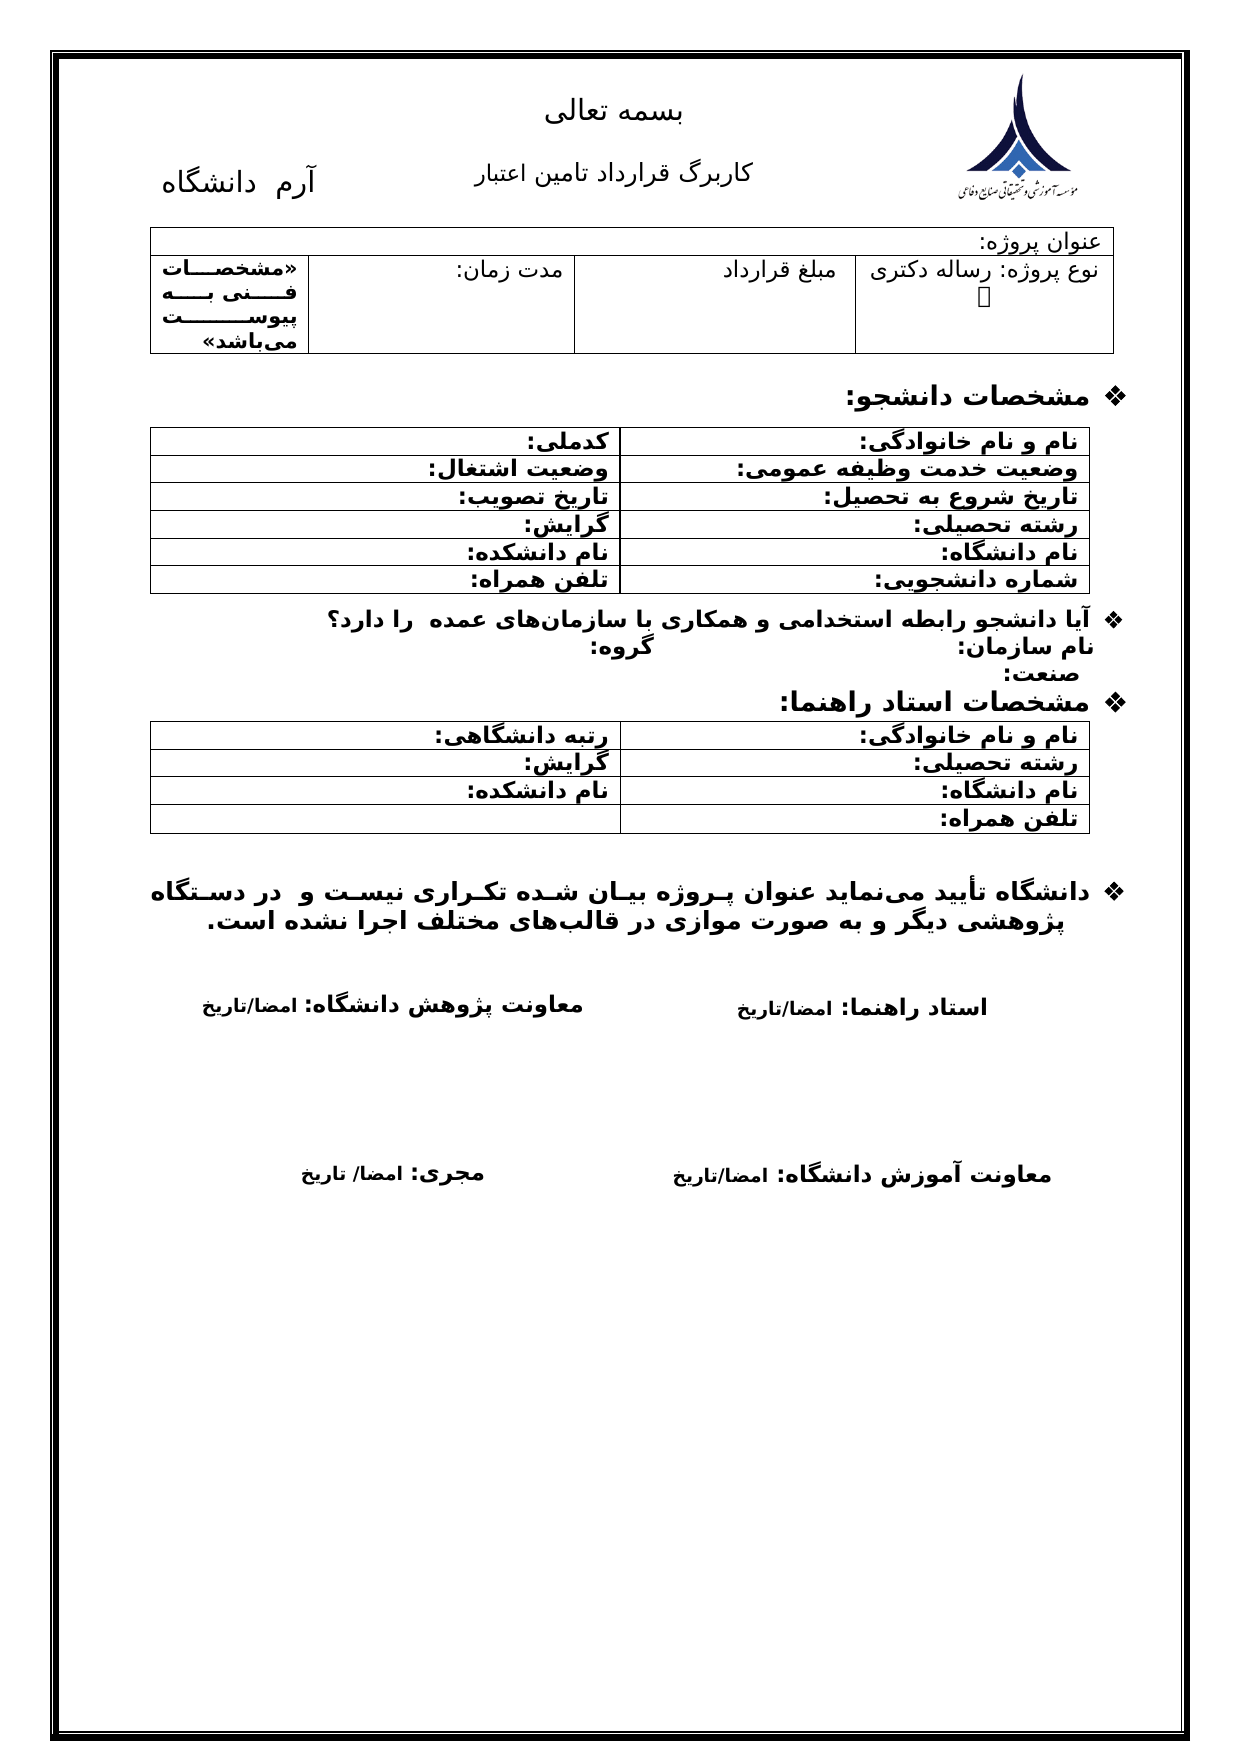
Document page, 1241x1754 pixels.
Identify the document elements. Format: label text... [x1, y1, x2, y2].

table_cell [151, 805, 620, 833]
table_cell تلفن همراه: [151, 566, 619, 593]
list مشخصات دانشجو: [150, 380, 1103, 412]
table_header نام و نام خانوادگی: [621, 428, 1089, 454]
table_header معاونت پژوهش دانشگاه: امضا/تاریخ [150, 948, 636, 1116]
table_cell معاونت آموزش دانشگاه: امضا/تاریخ [636, 1116, 1089, 1283]
table_cell تاریخ تصویب: [151, 483, 619, 510]
table_cell رشته تحصیلی: [621, 511, 1089, 538]
table_cell تلفن همراه: [621, 805, 1089, 833]
table_cell رشته تحصیلی: [621, 750, 1089, 776]
table_cell گرایش: [151, 511, 619, 538]
table_cell نام دانشگاه: [621, 777, 1089, 804]
table_cell گرایش: [151, 750, 620, 776]
table_header کدملی: [151, 428, 619, 454]
table_cell مبلغ قرارداد [575, 256, 855, 353]
table_cell وضعیت خدمت وظیفه عمومی: [621, 456, 1089, 482]
table_cell وضعیت اشتغال: [151, 456, 619, 482]
list آیا دانشجو رابطه استخدامی و همکاری با سازمان‌های عمده را دارد؟ [150, 607, 1103, 633]
table_cell نام دانشگاه: [621, 539, 1089, 565]
list مشخصات استاد راهنما: [150, 687, 1103, 718]
picture [958, 73, 1079, 200]
table_header استاد راهنما: امضا/تاریخ [636, 948, 1089, 1116]
list نام سازمان: گروه: صنعت: [150, 633, 1095, 687]
table_cell مدت زمان: [309, 256, 574, 353]
table_cell تاریخ شروع به تحصیل: [621, 483, 1089, 510]
table_cell نام دانشکده: [151, 539, 619, 565]
table_header رتبه دانشگاهی: [151, 722, 620, 748]
list دانشگاه تأیید می‌نماید عنوان پروژه بیان شده تکراری نیست و در دستگاه پژوهشی دیگر و به صورت موازی در قالب‌های مختلف اجرا نشده است. [150, 877, 1103, 935]
table_cell نام دانشکده: [151, 777, 620, 804]
table_header عنوان پروژه: [151, 228, 1113, 255]
table_cell «مشخصات فنی به پیوست می‌باشد» [151, 256, 308, 353]
table_cell نوع پروژه: رساله دکتری [856, 256, 1113, 353]
table_header نام و نام خانوادگی: [621, 722, 1089, 748]
table_cell مجری: امضا/ تاریخ [150, 1116, 636, 1283]
table_cell شماره دانشجویی: [621, 566, 1089, 593]
